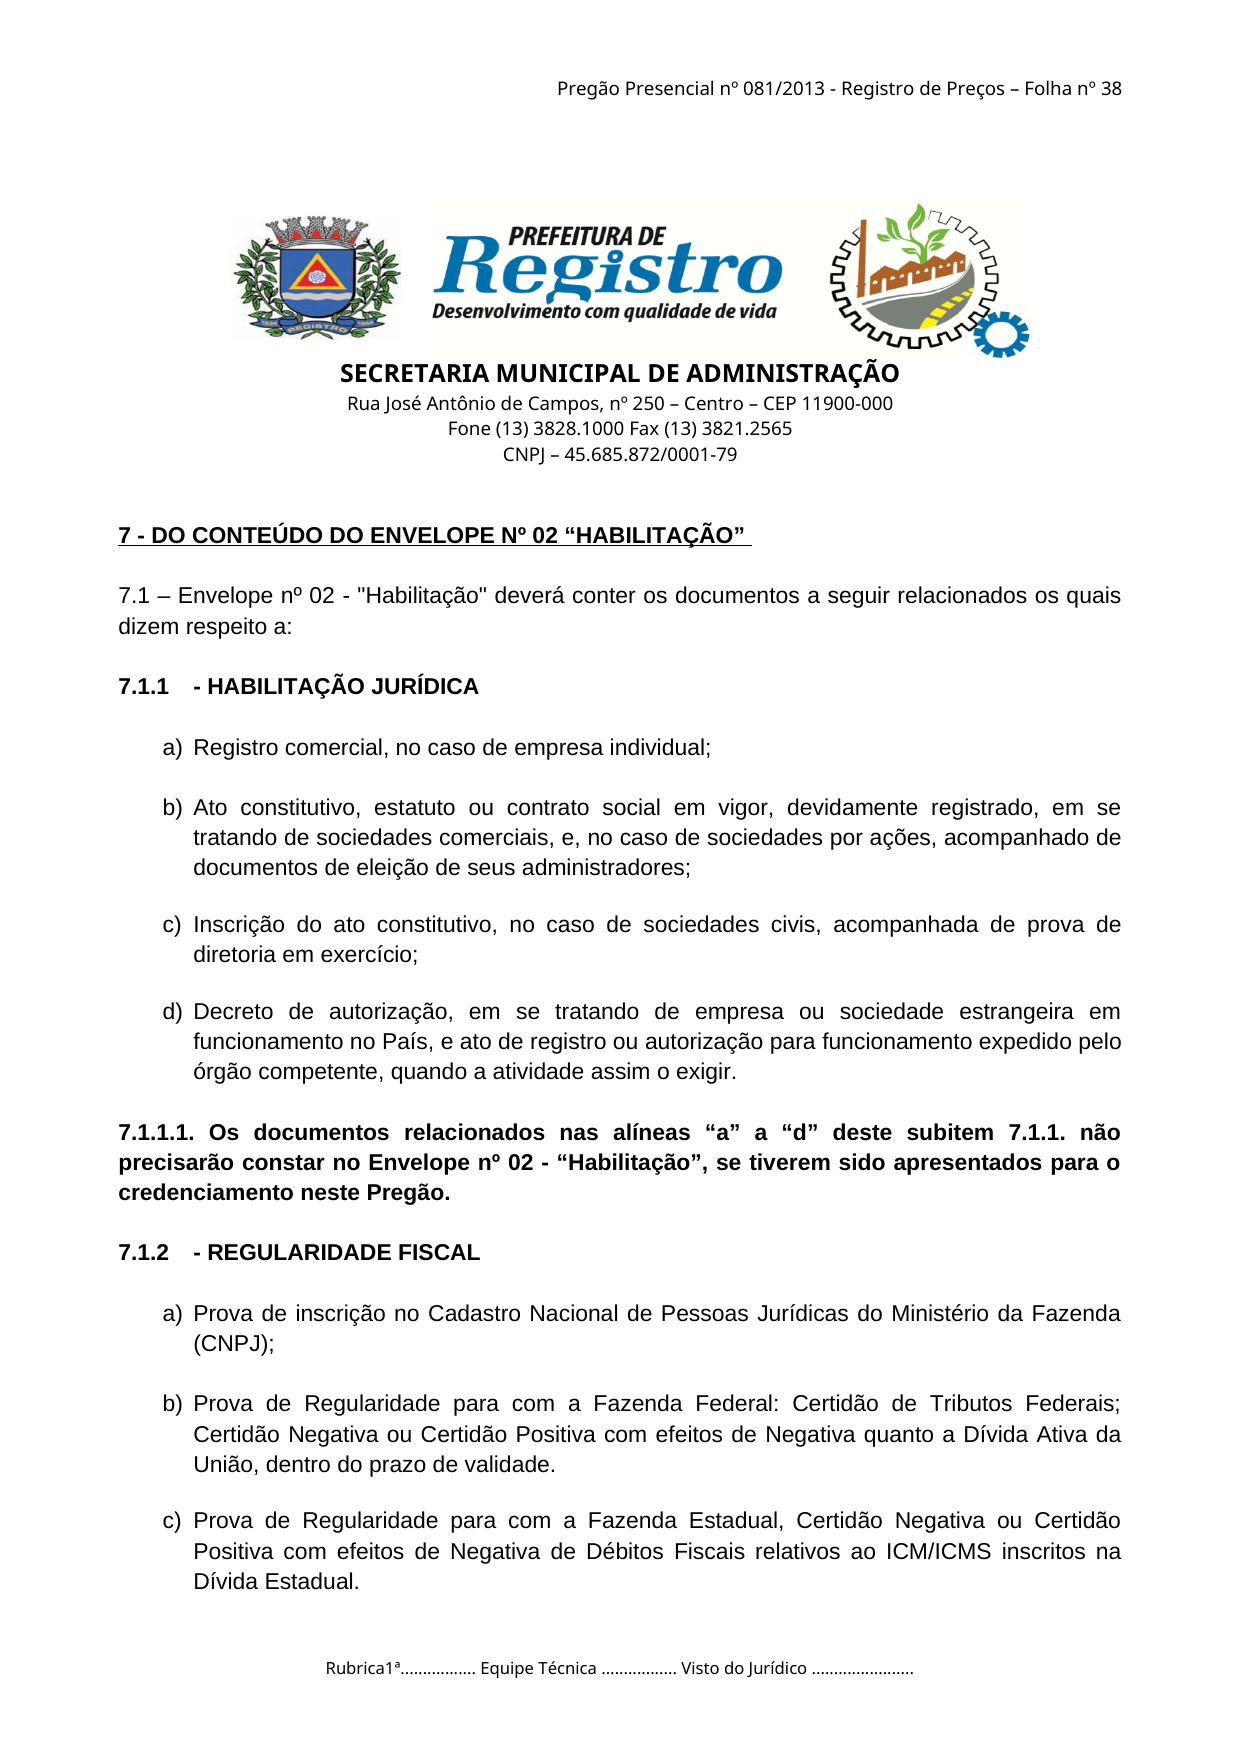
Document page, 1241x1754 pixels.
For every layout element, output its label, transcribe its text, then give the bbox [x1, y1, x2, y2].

list Inscrição do ato constitutivo, no caso de sociedades civis, acompanhada de prova de diretoria em exercício; [162, 911, 1122, 967]
list Registro comercial, no caso de empresa individual; [162, 733, 1122, 760]
list - REGULARIDADE FISCAL [118, 1239, 1122, 1266]
list Prova de Regularidade para com a Fazenda Estadual, Certidão Negativa ou Certidão Positiva com efeitos de Negativa de Débitos Fiscais relativos ao ICM/ICMS inscritos na Dívida Estadual. [162, 1507, 1122, 1594]
picture [193, 202, 1047, 358]
list Prova de inscrição no Cadastro Nacional de Pessoas Jurídicas do Ministério da Fazenda (CNPJ); [162, 1300, 1122, 1356]
list Ato constitutivo, estatuto ou contrato social em vigor, devidamente registrado, em se tratando de sociedades comerciais, e, no caso de sociedades por ações, acompanhado de documentos de eleição de seus administradores; [162, 794, 1122, 881]
text 7.1 – Envelope nº 02 - "Habilitação" deverá conter os documentos a seguir relacionados os quais dizem respeito a: [118, 582, 1122, 639]
text 7 - DO CONTEÚDO DO ENVELOPE Nº 02 “HABILITAÇÃO” [118, 522, 1122, 548]
text 7.1.1.1. Os documentos relacionados nas alíneas “a” a “d” deste subitem 7.1.1. não precisarão constar no Envelope nº 02 - “Habilitação”, se tiverem sido apresentados para o credenciamento neste Pregão. [118, 1118, 1122, 1205]
list Decreto de autorização, em se tratando de empresa ou sociedade estrangeira em funcionamento no País, e ato de registro ou autorização para funcionamento expedido pelo órgão competente, quando a atividade assim o exigir. [162, 998, 1122, 1084]
list - HABILITAÇÃO JURÍDICA [118, 673, 1122, 699]
list Prova de Regularidade para com a Fazenda Federal: Certidão de Tributos Federais; Certidão Negativa ou Certidão Positiva com efeitos de Negativa quanto a Dívida Ativa da União, dentro do prazo de validade. [162, 1390, 1122, 1477]
